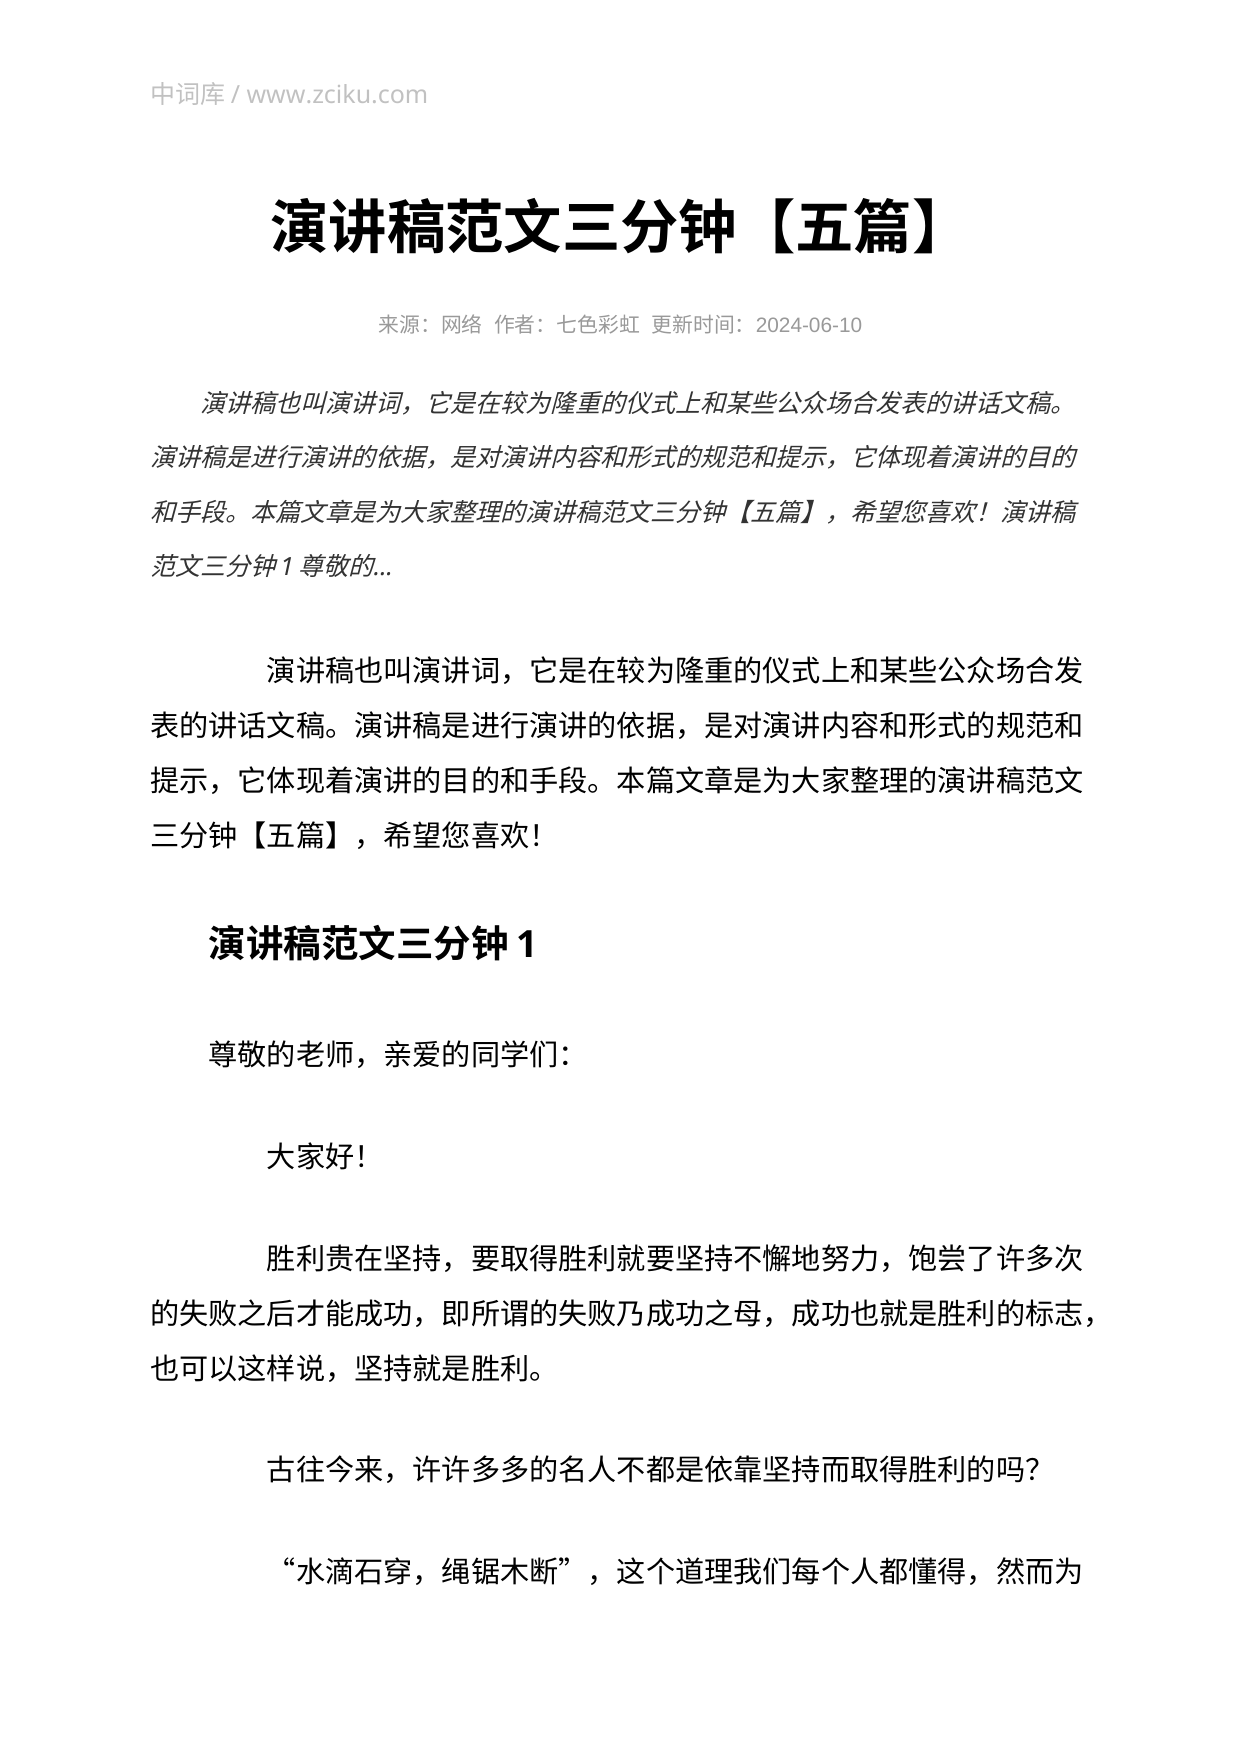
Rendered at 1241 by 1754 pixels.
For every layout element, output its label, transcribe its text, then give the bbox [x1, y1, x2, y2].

text 大家好！ [150, 1134, 1090, 1176]
text 演讲稿范文三分钟1 [150, 914, 1090, 969]
text 胜利贵在坚持，要取得胜利就要坚持不懈地努力，饱尝了许多次的失败之后才能成功，即所谓的失败乃成功之母，成功也就是胜利的标志，也可以这样说，坚持就是胜利。 [150, 1235, 1090, 1387]
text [150, 1549, 1090, 1591]
text 演讲稿也叫演讲词，它是在较为隆重的仪式上和某些公众场合发表的讲话文稿。演讲稿是进行演讲的依据，是对演讲内容和形式的规范和提示，它体现着演讲的目的和手段。本篇文章是为大家整理的演讲稿范文三分钟【五篇】，希望您喜欢！ [150, 648, 1090, 855]
text 来源：网络 作者：七色彩虹 更新时间：2024-06-10 [150, 313, 1090, 337]
subtitle 演讲稿范文三分钟【五篇】 [150, 181, 1090, 266]
text 尊敬的老师，亲爱的同学们： [150, 1032, 1090, 1074]
text 演讲稿也叫演讲词，它是在较为隆重的仪式上和某些公众场合发表的讲话文稿。演讲稿是进行演讲的依据，是对演讲内容和形式的规范和提示，它体现着演讲的目的和手段。本篇文章是为大家整理的演讲稿范文三分钟【五篇】，希望您喜欢！演讲稿范文三分钟1尊敬的... [150, 383, 1090, 583]
text 古往今来，许许多多的名人不都是依靠坚持而取得胜利的吗？ [150, 1447, 1090, 1489]
